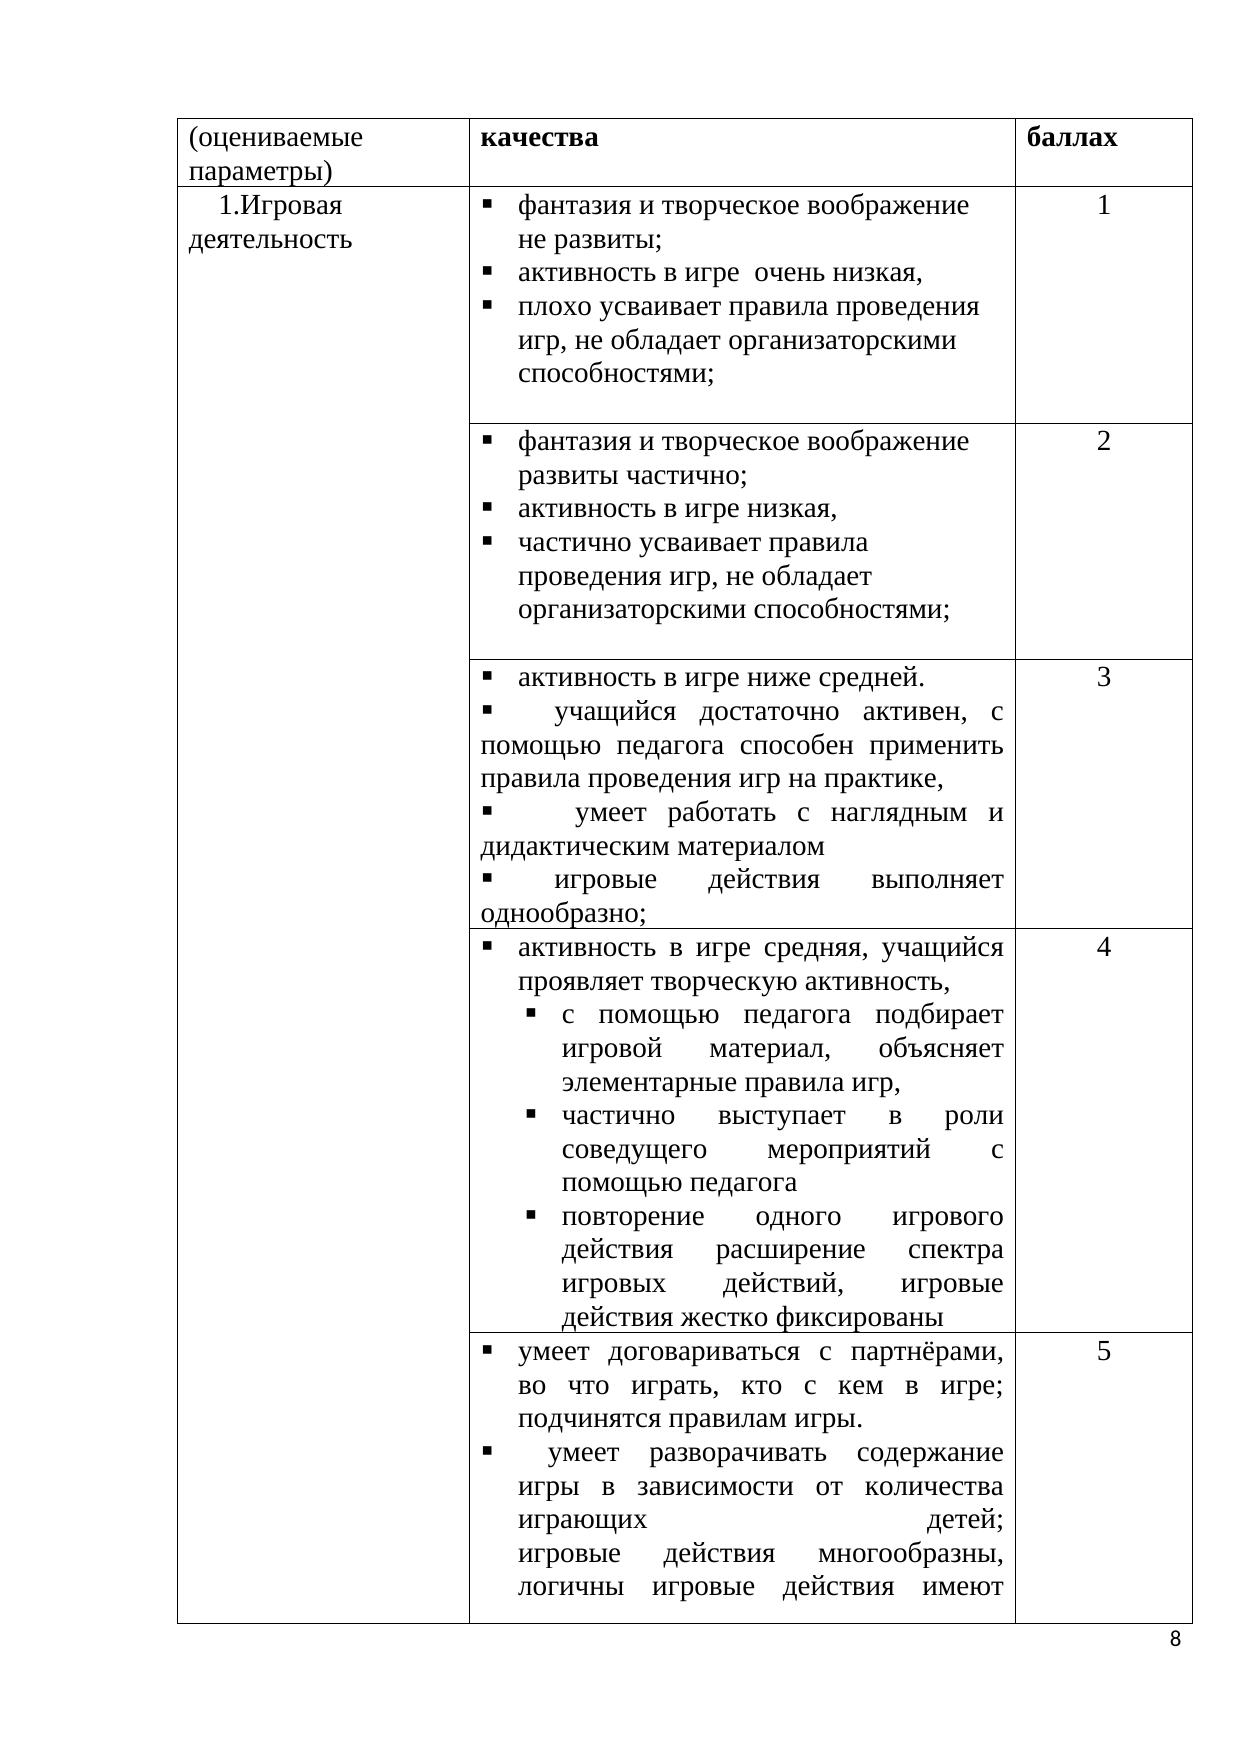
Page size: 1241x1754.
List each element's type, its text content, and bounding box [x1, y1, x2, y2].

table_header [470, 119, 1015, 186]
table_cell 3 [1016, 660, 1192, 928]
table_cell активность в игре ниже средней. учащийся достаточно активен, с помощью педагога способен применить правила проведения игр на практике, умеет работать с наглядным и дидактическим материалом игровые действия выполняет однообразно; [470, 660, 1015, 928]
table_cell 5 [1016, 1333, 1192, 1623]
table_cell 1 [1016, 187, 1192, 422]
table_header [178, 119, 469, 186]
table_cell 2 [1016, 424, 1192, 658]
table_cell активность в игре средняя, учащийся проявляет творческую активность, с помощью педагога подбирает игровой материал, объясняет элементарные правила игр, частично выступает в роли соведущего мероприятий с помощью педагога повторение одного игрового действия расширение спектра игровых действий, игровые действия жестко фиксированы [470, 929, 1015, 1332]
table_header Оценка в баллах [1016, 119, 1192, 186]
table_cell 4 [1016, 929, 1192, 1332]
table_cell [470, 1333, 1015, 1623]
table_cell 1.Игровая деятельность [178, 187, 469, 1623]
table_cell фантазия и творческое воображение не развиты; активность в игре очень низкая, плохо усваивает правила проведения игр, не обладает организаторскими способностями; [470, 187, 1015, 422]
table_cell фантазия и творческое воображение развиты частично; активность в игре низкая, частично усваивает правила проведения игр, не обладает организаторскими способностями; [470, 424, 1015, 658]
